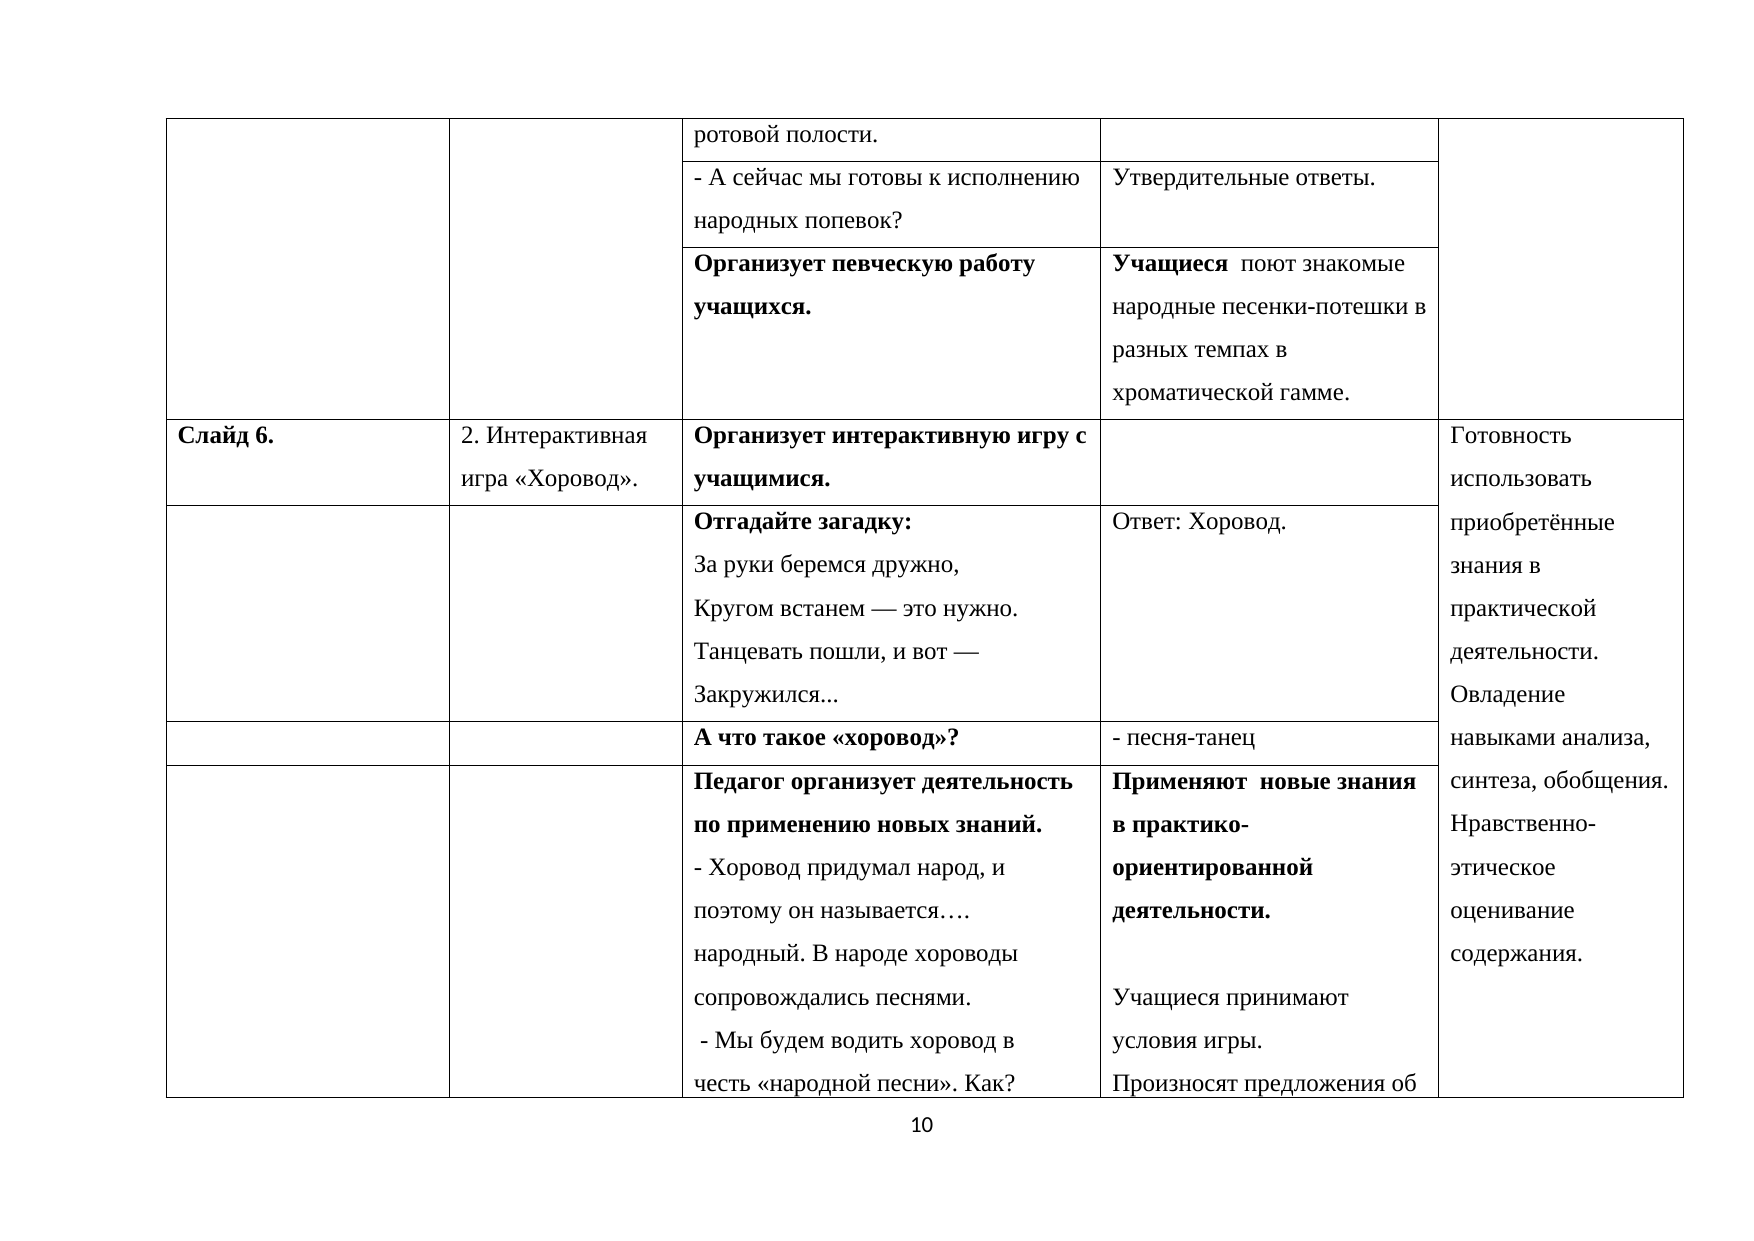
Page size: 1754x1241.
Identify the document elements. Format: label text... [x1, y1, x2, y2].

table_cell Ответ: Хоровод. [1101, 506, 1438, 721]
table_cell 2. Интерактивная игра «Хоровод». [450, 420, 682, 505]
table_cell [167, 722, 449, 765]
table_cell [450, 506, 682, 721]
table_cell [167, 766, 449, 1097]
table_cell Организует интерактивную игру с учащимися. [683, 420, 1100, 505]
table_cell Отгадайте загадку: За руки беремся дружно, Кругом встанем — это нужно. Танцевать пошли, и вот — Закружился... [683, 506, 1100, 721]
table_cell [167, 506, 449, 721]
table_cell А что такое «хоровод»? [683, 722, 1100, 765]
table_cell [450, 722, 682, 765]
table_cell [1101, 119, 1438, 161]
table_cell [1101, 420, 1438, 505]
table_cell [1439, 119, 1683, 419]
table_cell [1101, 766, 1438, 1097]
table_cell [683, 766, 1100, 1097]
table_cell - песня-танец [1101, 722, 1438, 765]
table_cell [167, 119, 449, 419]
table_cell [450, 119, 682, 419]
table_cell Утвердительные ответы. [1101, 162, 1438, 247]
table_cell [450, 766, 682, 1097]
table_cell Организует певческую работу учащихся. [683, 248, 1100, 419]
table_cell - А сейчас мы готовы к исполнению народных попевок? [683, 162, 1100, 247]
table_cell Учащиеся поют знакомые народные песенки-потешки в разных темпах в хроматической гамме. [1101, 248, 1438, 419]
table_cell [683, 119, 1100, 161]
table_cell Готовность использовать приобретённые знания в практической деятельности. Овладение навыками анализа, синтеза, обобщения. Нравственно-этическое оценивание содержания. [1439, 420, 1683, 1097]
table_cell Слайд 6. [167, 420, 449, 505]
